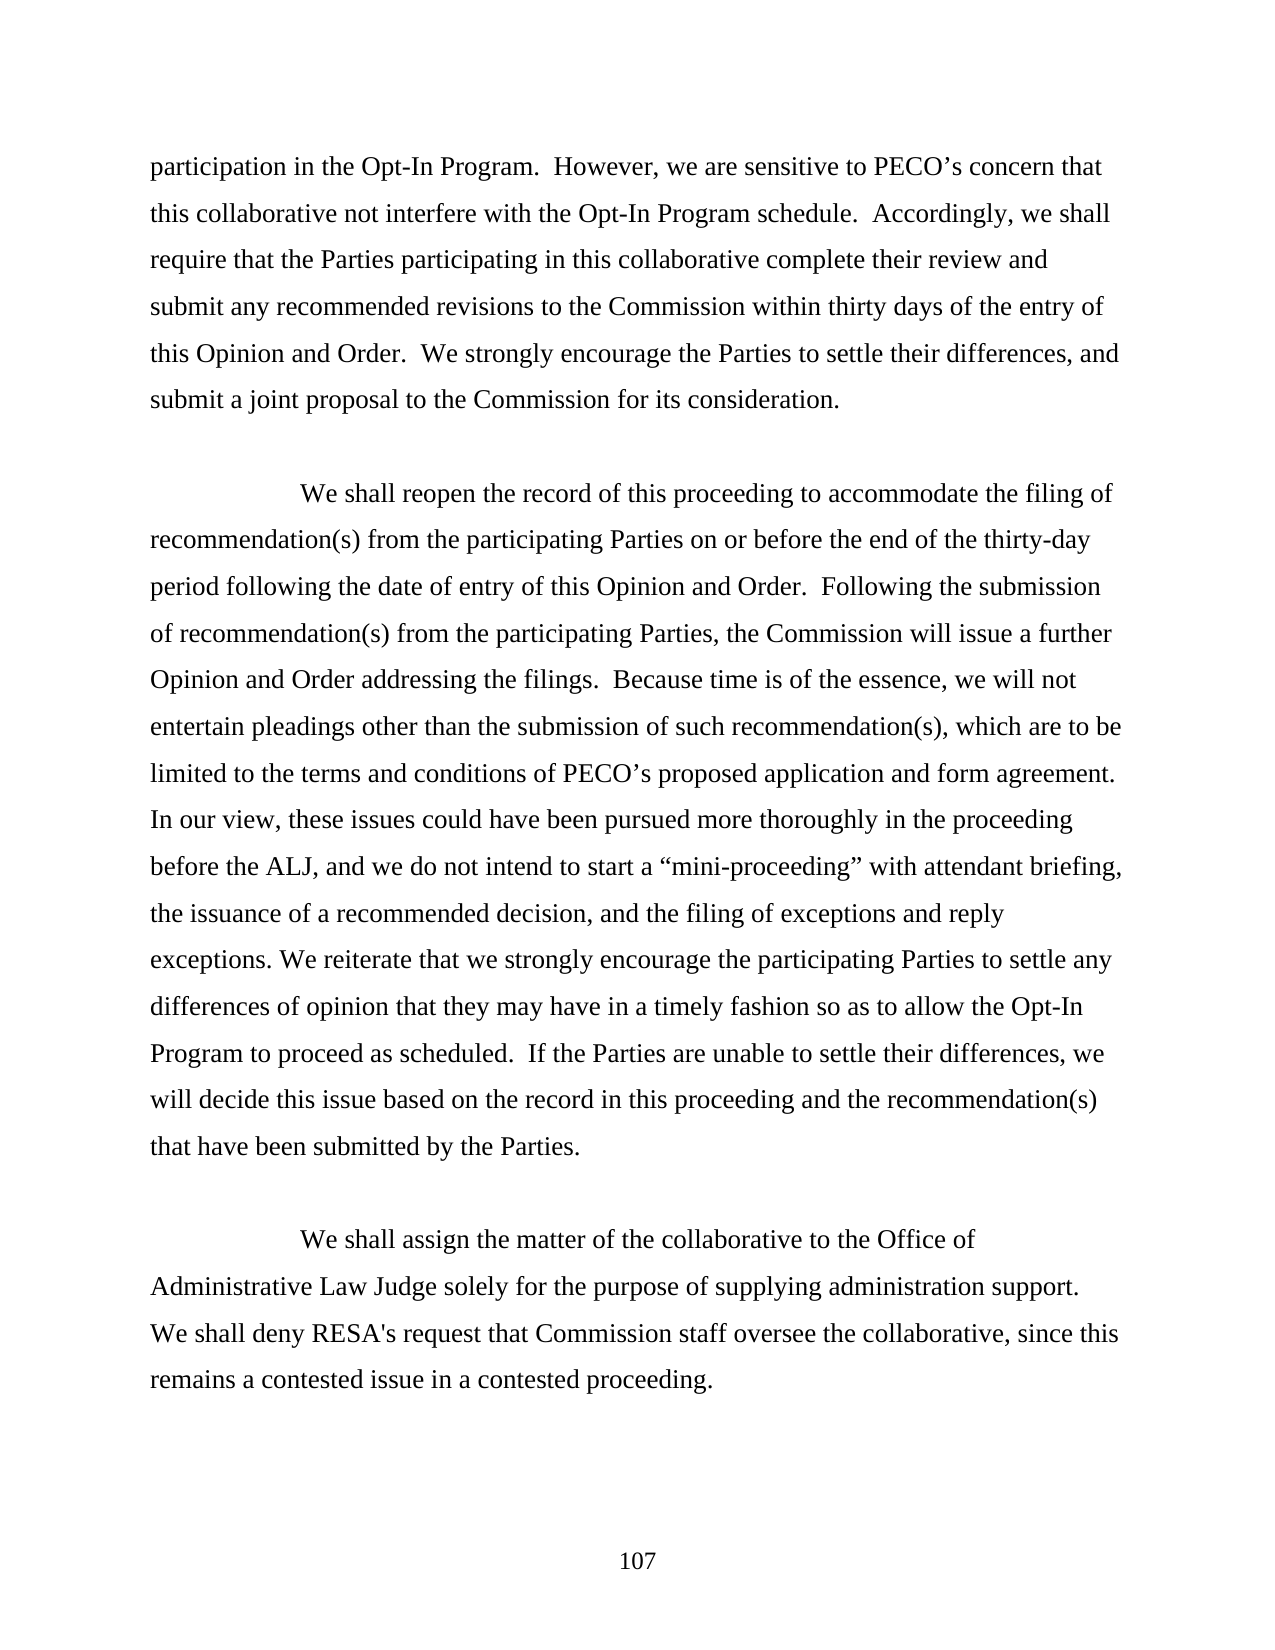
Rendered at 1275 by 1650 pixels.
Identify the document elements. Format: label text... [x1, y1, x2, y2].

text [150, 150, 1125, 414]
text We shall reopen the record of this proceeding to accommodate the filing of recommendation(s) from the participating Parties on or before the end of the thirty-day period following the date of entry of this Opinion and Order. Following the submission of recommendation(s) from the participating Parties, the Commission will issue a further Opinion and Order addressing the filings. Because time is of the essence, we will not entertain pleadings other than the submission of such recommendation(s), which are to be limited to the terms and conditions of PECO’s proposed application and form agreement. In our view, these issues could have been pursued more thoroughly in the proceeding before the ALJ, and we do not intend to start a “mini-proceeding” with attendant briefing, the issuance of a recommended decision, and the filing of exceptions and reply exceptions. We reiterate that we strongly encourage the participating Parties to settle any differences of opinion that they may have in a timely fashion so as to allow the Opt-In Program to proceed as scheduled. If the Parties are unable to settle their differences, we will decide this issue based on the record in this proceeding and the recommendation(s) that have been submitted by the Parties. [150, 477, 1125, 1161]
text We shall assign the matter of the collaborative to the Office of Administrative Law Judge solely for the purpose of supplying administration support. We shall deny RESA's request that Commission staff oversee the collaborative, since this remains a contested issue in a contested proceeding. [150, 1223, 1125, 1394]
